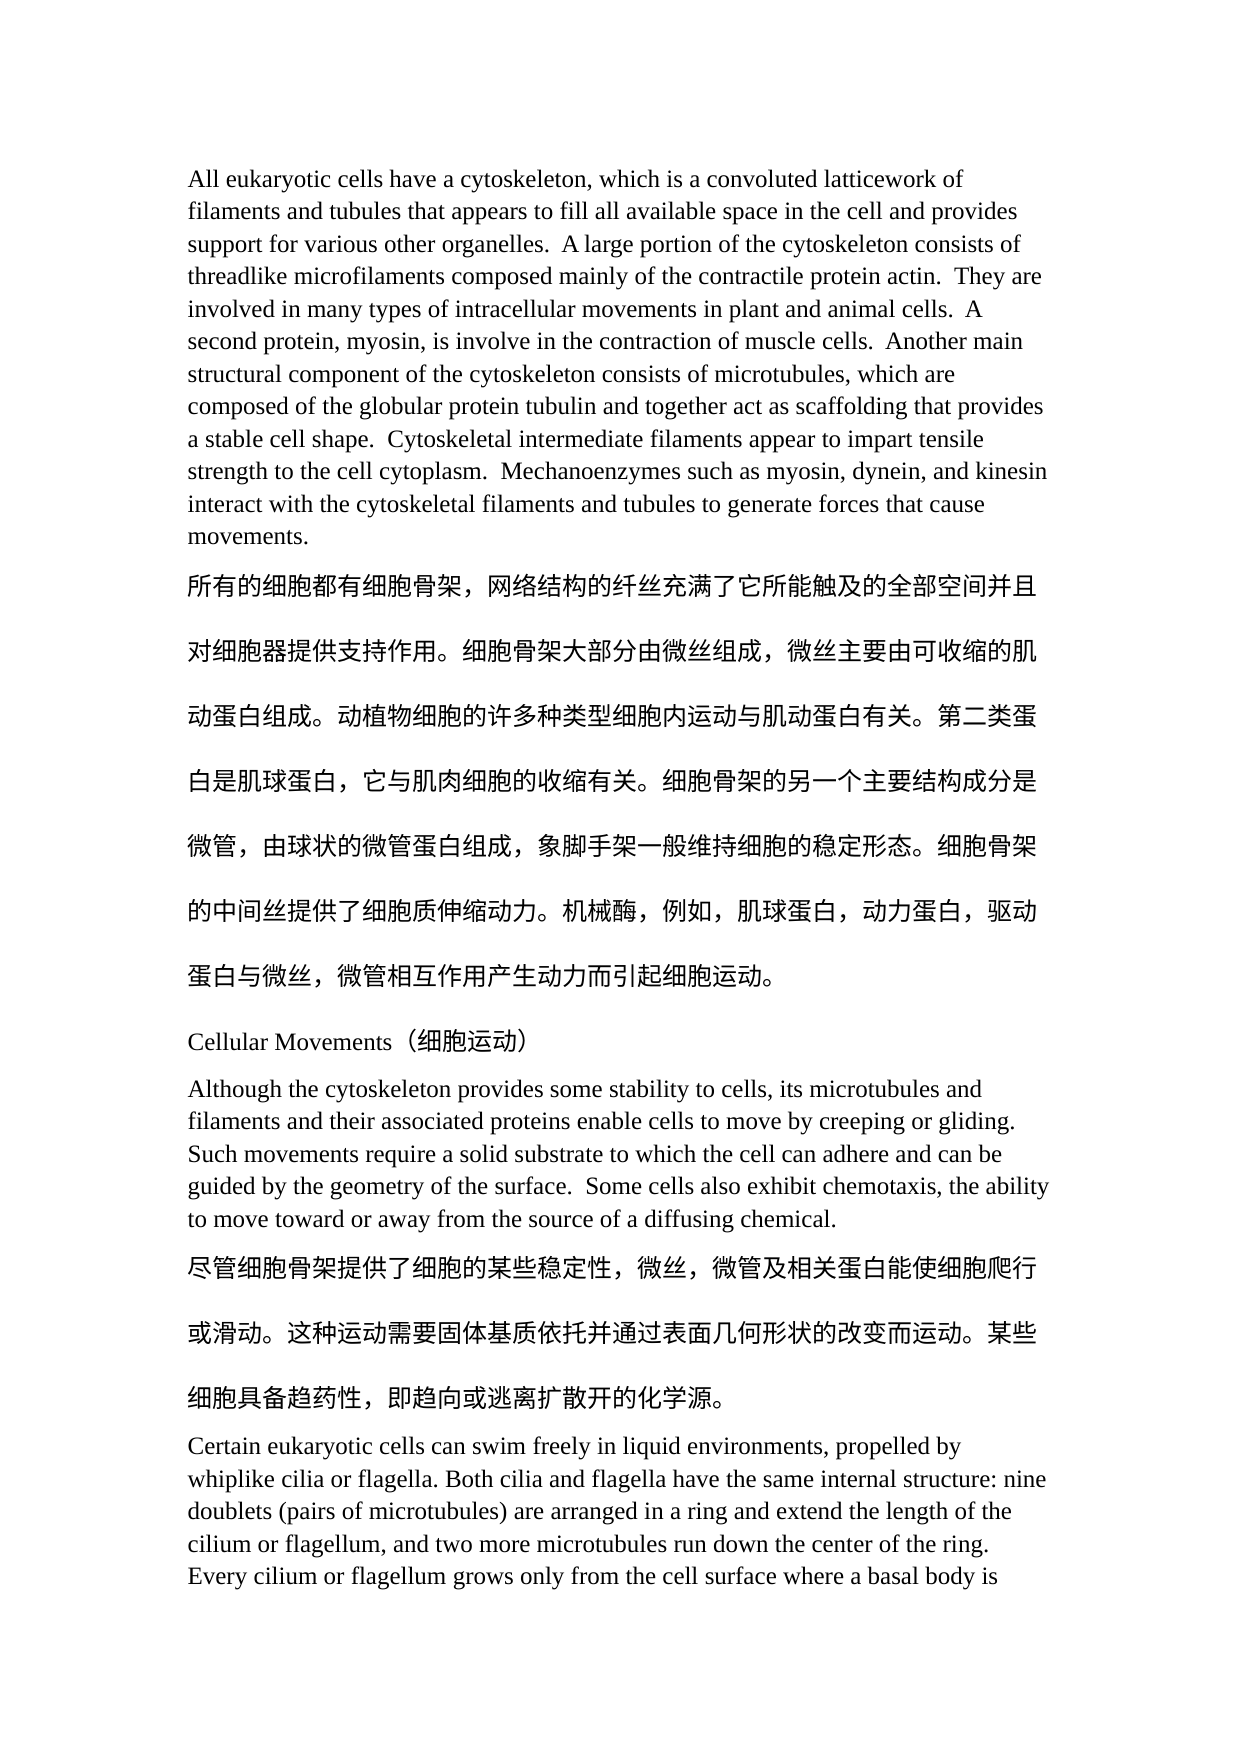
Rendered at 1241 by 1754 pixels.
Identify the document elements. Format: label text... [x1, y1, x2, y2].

text Cellular Movements（细胞运动） [187, 1007, 1053, 1072]
text 所有的细胞都有细胞骨架，网络结构的纤丝充满了它所能触及的全部空间并且对细胞器提供支持作用。细胞骨架大部分由微丝组成，微丝主要由可收缩的肌动蛋白组成。动植物细胞的许多种类型细胞内运动与肌动蛋白有关。第二类蛋白是肌球蛋白，它与肌肉细胞的收缩有关。细胞骨架的另一个主要结构成分是微管，由球状的微管蛋白组成，象脚手架一般维持细胞的稳定形态。细胞骨架的中间丝提供了细胞质伸缩动力。机械酶，例如，肌球蛋白，动力蛋白，驱动蛋白与微丝，微管相互作用产生动力而引起细胞运动。 [187, 552, 1053, 1007]
text 尽管细胞骨架提供了细胞的某些稳定性，微丝，微管及相关蛋白能使细胞爬行或滑动。这种运动需要固体基质依托并通过表面几何形状的改变而运动。某些细胞具备趋药性，即趋向或逃离扩散开的化学源。 [187, 1234, 1053, 1429]
text All eukaryotic cells have a cytoskeleton, which is a convoluted latticework of filaments and tubules that appears to fill all available space in the cell and provides support for various other organelles. A large portion of the cytoskeleton consists of threadlike microfilaments composed mainly of the contractile protein actin. They are involved in many types of intracellular movements in plant and animal cells. A second protein, myosin, is involve in the contraction of muscle cells. Another main structural component of the cytoskeleton consists of microtubules, which are composed of the globular protein tubulin and together act as scaffolding that provides a stable cell shape. Cytoskeletal intermediate filaments appear to impart tensile strength to the cell cytoplasm. Mechanoenzymes such as myosin, dynein, and kinesin interact with the cytoskeletal filaments and tubules to generate forces that cause movements. [187, 162, 1053, 552]
text Although the cytoskeleton provides some stability to cells, its microtubules and filaments and their associated proteins enable cells to move by creeping or gliding. Such movements require a solid substrate to which the cell can adhere and can be guided by the geometry of the surface. Some cells also exhibit chemotaxis, the ability to move toward or away from the source of a diffusing chemical. [187, 1072, 1053, 1234]
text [187, 1429, 1053, 1592]
